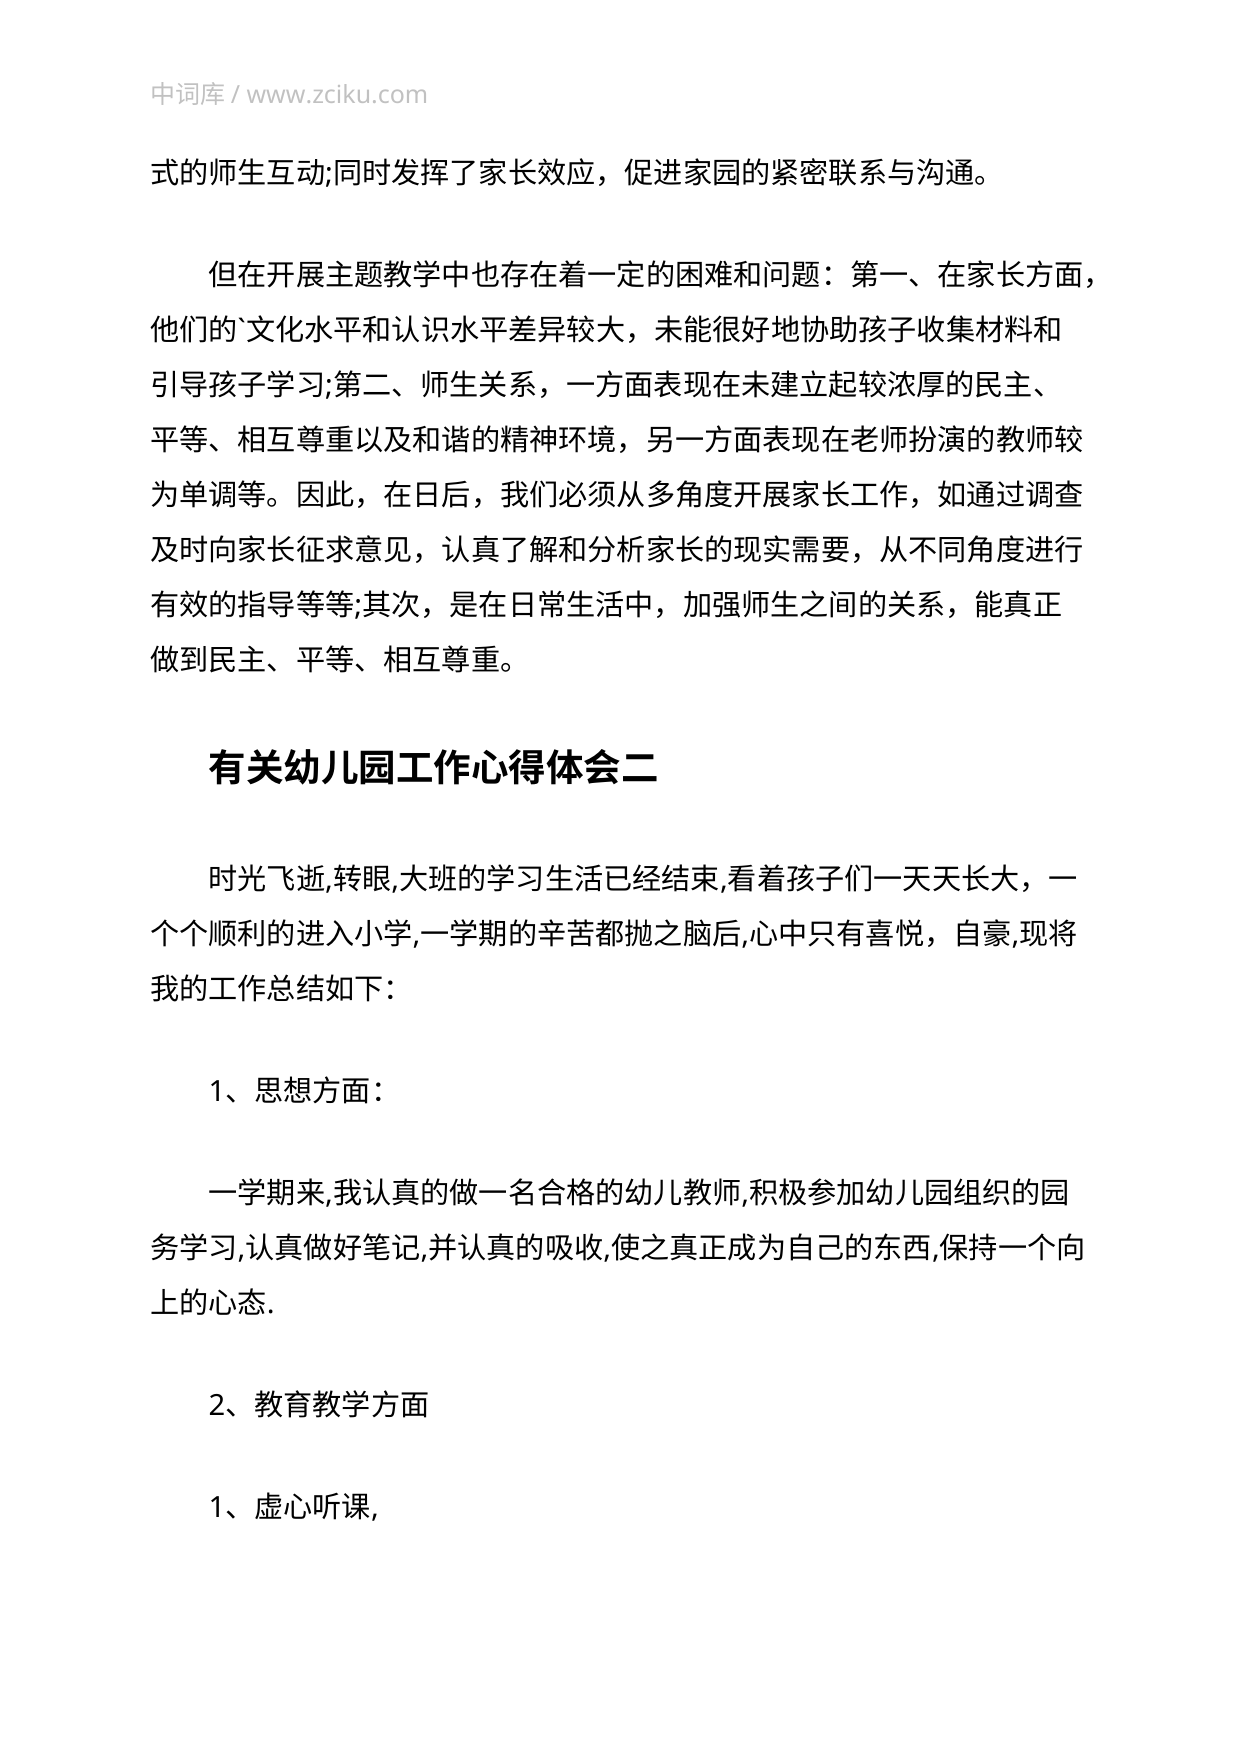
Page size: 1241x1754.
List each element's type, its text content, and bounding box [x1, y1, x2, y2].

text 时光飞逝,转眼,大班的学习生活已经结束,看着孩子们一天天长大，一个个顺利的进入小学,一学期的辛苦都抛之脑后,心中只有喜悦，自豪,现将我的工作总结如下： [150, 856, 1090, 1008]
text 但在开展主题教学中也存在着一定的困难和问题：第一、在家长方面，他们的`文化水平和认识水平差异较大，未能很好地协助孩子收集材料和引导孩子学习;第二、师生关系，一方面表现在未建立起较浓厚的民主、平等、相互尊重以及和谐的精神环境，另一方面表现在老师扮演的教师较为单调等。因此，在日后，我们必须从多角度开展家长工作，如通过调查及时向家长征求意见，认真了解和分析家长的现实需要，从不同角度进行有效的指导等等;其次，是在日常生活中，加强师生之间的关系，能真正做到民主、平等、相互尊重。 [150, 252, 1090, 679]
text 1、思想方面： [150, 1067, 1090, 1110]
text 1、虚心听课, [150, 1483, 1090, 1526]
text 2、教育教学方面 [150, 1381, 1090, 1424]
text 有关幼儿园工作心得体会二 [150, 738, 1090, 793]
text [150, 150, 1090, 192]
text 一学期来,我认真的做一名合格的幼儿教师,积极参加幼儿园组织的园务学习,认真做好笔记,并认真的吸收,使之真正成为自己的东西,保持一个向上的心态. [150, 1169, 1090, 1322]
